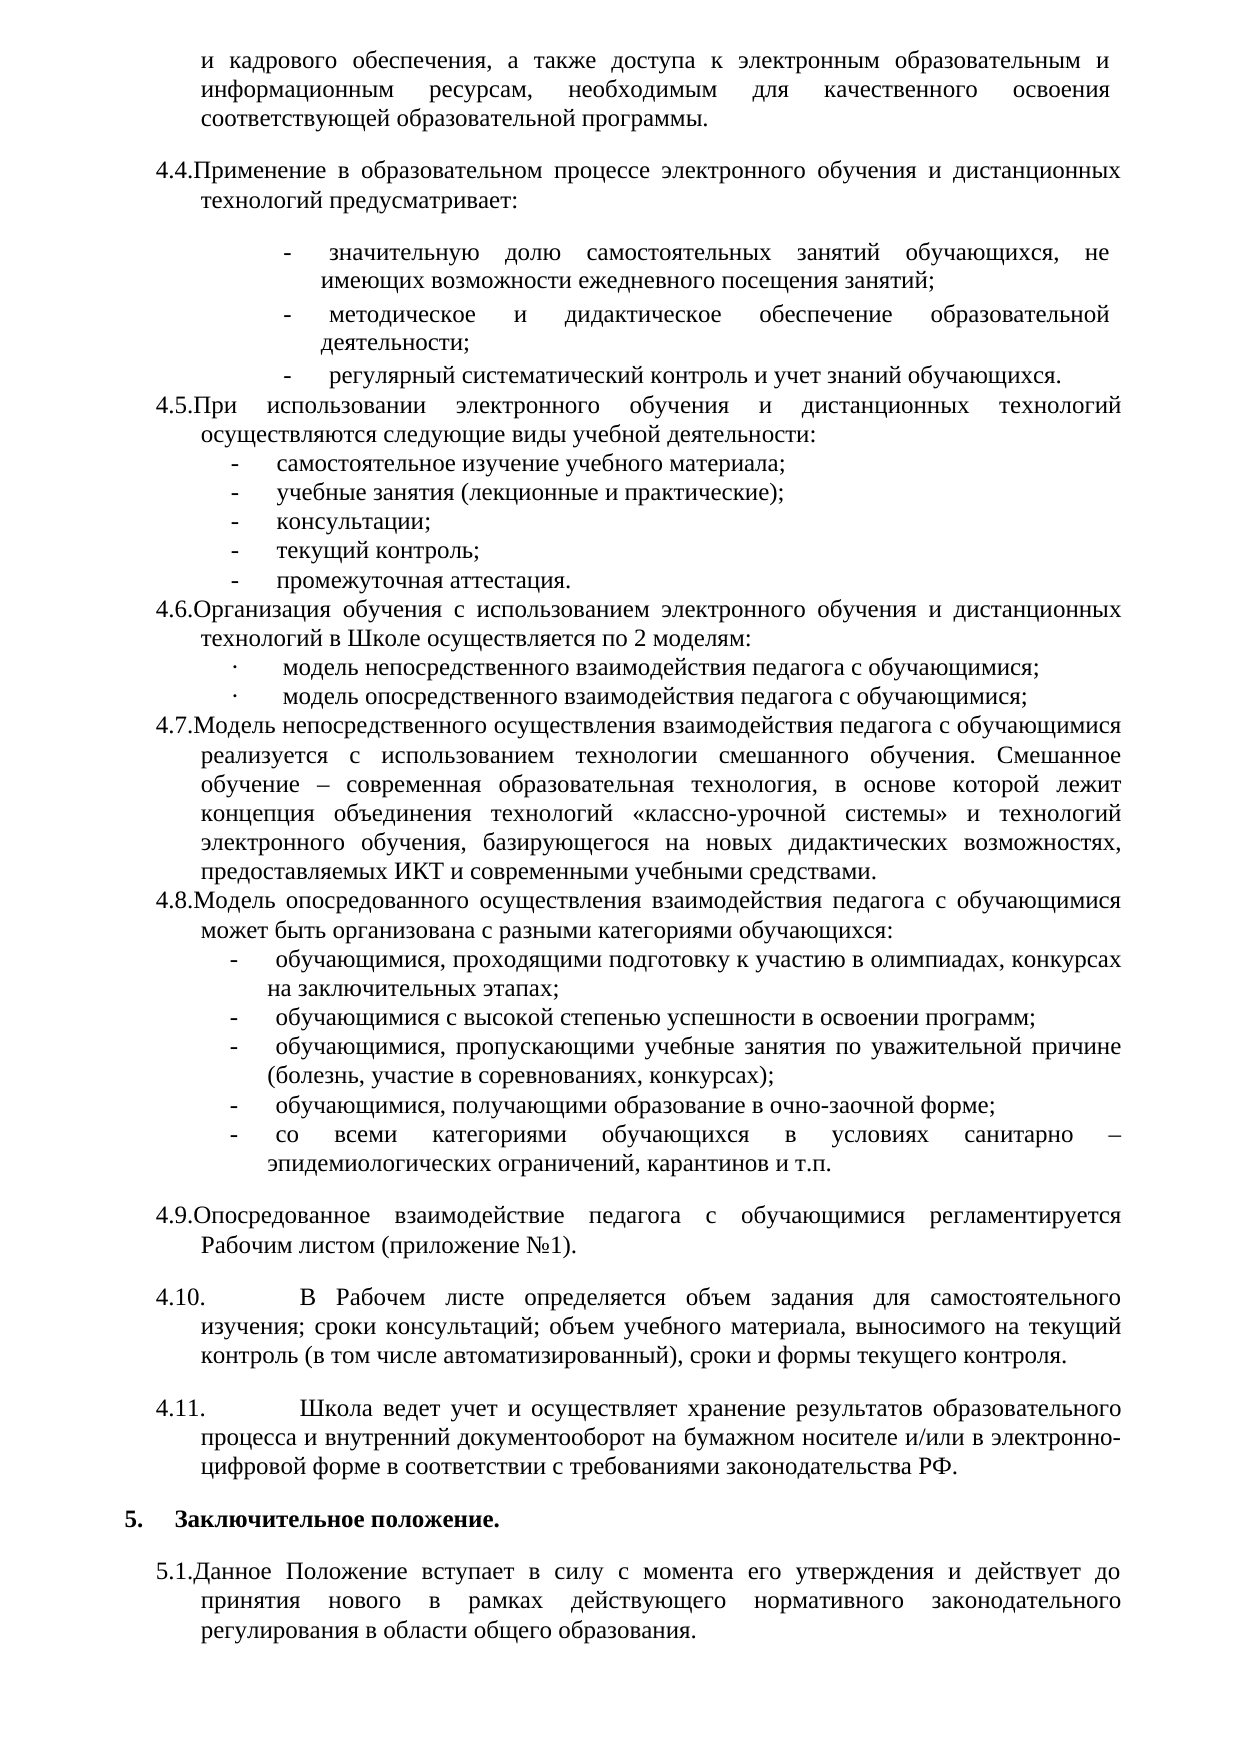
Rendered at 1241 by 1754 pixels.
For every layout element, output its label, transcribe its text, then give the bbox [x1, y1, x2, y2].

text - методическое и дидактическое обеспечение образовательной деятельности; [283, 299, 1110, 356]
text 4.9.Опосредованное взаимодействие педагога с обучающимися регламентируется Рабочим листом (приложение №1). [156, 1200, 1122, 1258]
text 5.1.Данное Положение вступает в силу с момента его утверждения и действует до принятия нового в рамках действующего нормативного законодательного регулирования в области общего образования. [156, 1556, 1122, 1643]
text - со всеми категориями обучающихся в условиях санитарно – эпидемиологических ограничений, карантинов и т.п. [229, 1118, 1122, 1177]
text 4.4.Применение в образовательном процессе электронного обучения и дистанционных технологий предусматривает: [156, 155, 1122, 213]
text · модель непосредственного взаимодействия педагога с обучающимися; [231, 652, 1122, 681]
text 4.8.Модель опосредованного осуществления взаимодействия педагога с обучающимися может быть организована с разными категориями обучающихся: [156, 885, 1122, 943]
text - учебные занятия (лекционные и практические); [231, 477, 1122, 506]
text 4.10. В Рабочем листе определяется объем задания для самостоятельного изучения; сроки консультаций; объем учебного материала, выносимого на текущий контроль (в том числе автоматизированный), сроки и формы текущего контроля. [156, 1282, 1122, 1369]
text - регулярный систематический контроль и учет знаний обучающихся. [283, 361, 1110, 389]
text 4.11. Школа ведет учет и осуществляет хранение результатов образовательного процесса и внутренний документооборот на бумажном носителе и/или в электронно-цифровой форме в соответствии с требованиями законодательства РФ. [156, 1393, 1122, 1480]
text - текущий контроль; [231, 535, 1122, 564]
text - промежуточная аттестация. [231, 564, 1122, 593]
text - обучающимися с высокой степенью успешности в освоении программ; [229, 1002, 1122, 1031]
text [156, 44, 1111, 132]
text - самостоятельное изучение учебного материала; [231, 448, 1122, 477]
text 4.6.Организация обучения с использованием электронного обучения и дистанционных технологий в Школе осуществляется по 2 моделям: [156, 593, 1122, 652]
text 5. Заключительное положение. [118, 1503, 1122, 1533]
text 4.5.При использовании электронного обучения и дистанционных технологий осуществляются следующие виды учебной деятельности: [156, 389, 1122, 448]
text - обучающимися, проходящими подготовку к участию в олимпиадах, конкурсах на заключительных этапах; [229, 943, 1122, 1002]
text · модель опосредственного взаимодействия педагога с обучающимися; [231, 681, 1122, 710]
text 4.7.Модель непосредственного осуществления взаимодействия педагога с обучающимися реализуется с использованием технологии смешанного обучения. Смешанное обучение – современная образовательная технология, в основе которой лежит концепция объединения технологий «классно-урочной системы» и технологий электронного обучения, базирующегося на новых дидактических возможностях, предоставляемых ИКТ и современными учебными средствами. [156, 710, 1122, 885]
text - консультации; [231, 506, 1122, 535]
text - обучающимися, получающими образование в очно-заочной форме; [229, 1089, 1122, 1118]
text - значительную долю самостоятельных занятий обучающихся, не имеющих возможности ежедневного посещения занятий; [283, 237, 1110, 294]
text - обучающимися, пропускающими учебные занятия по уважительной причине (болезнь, участие в соревнованиях, конкурсах); [229, 1031, 1122, 1089]
